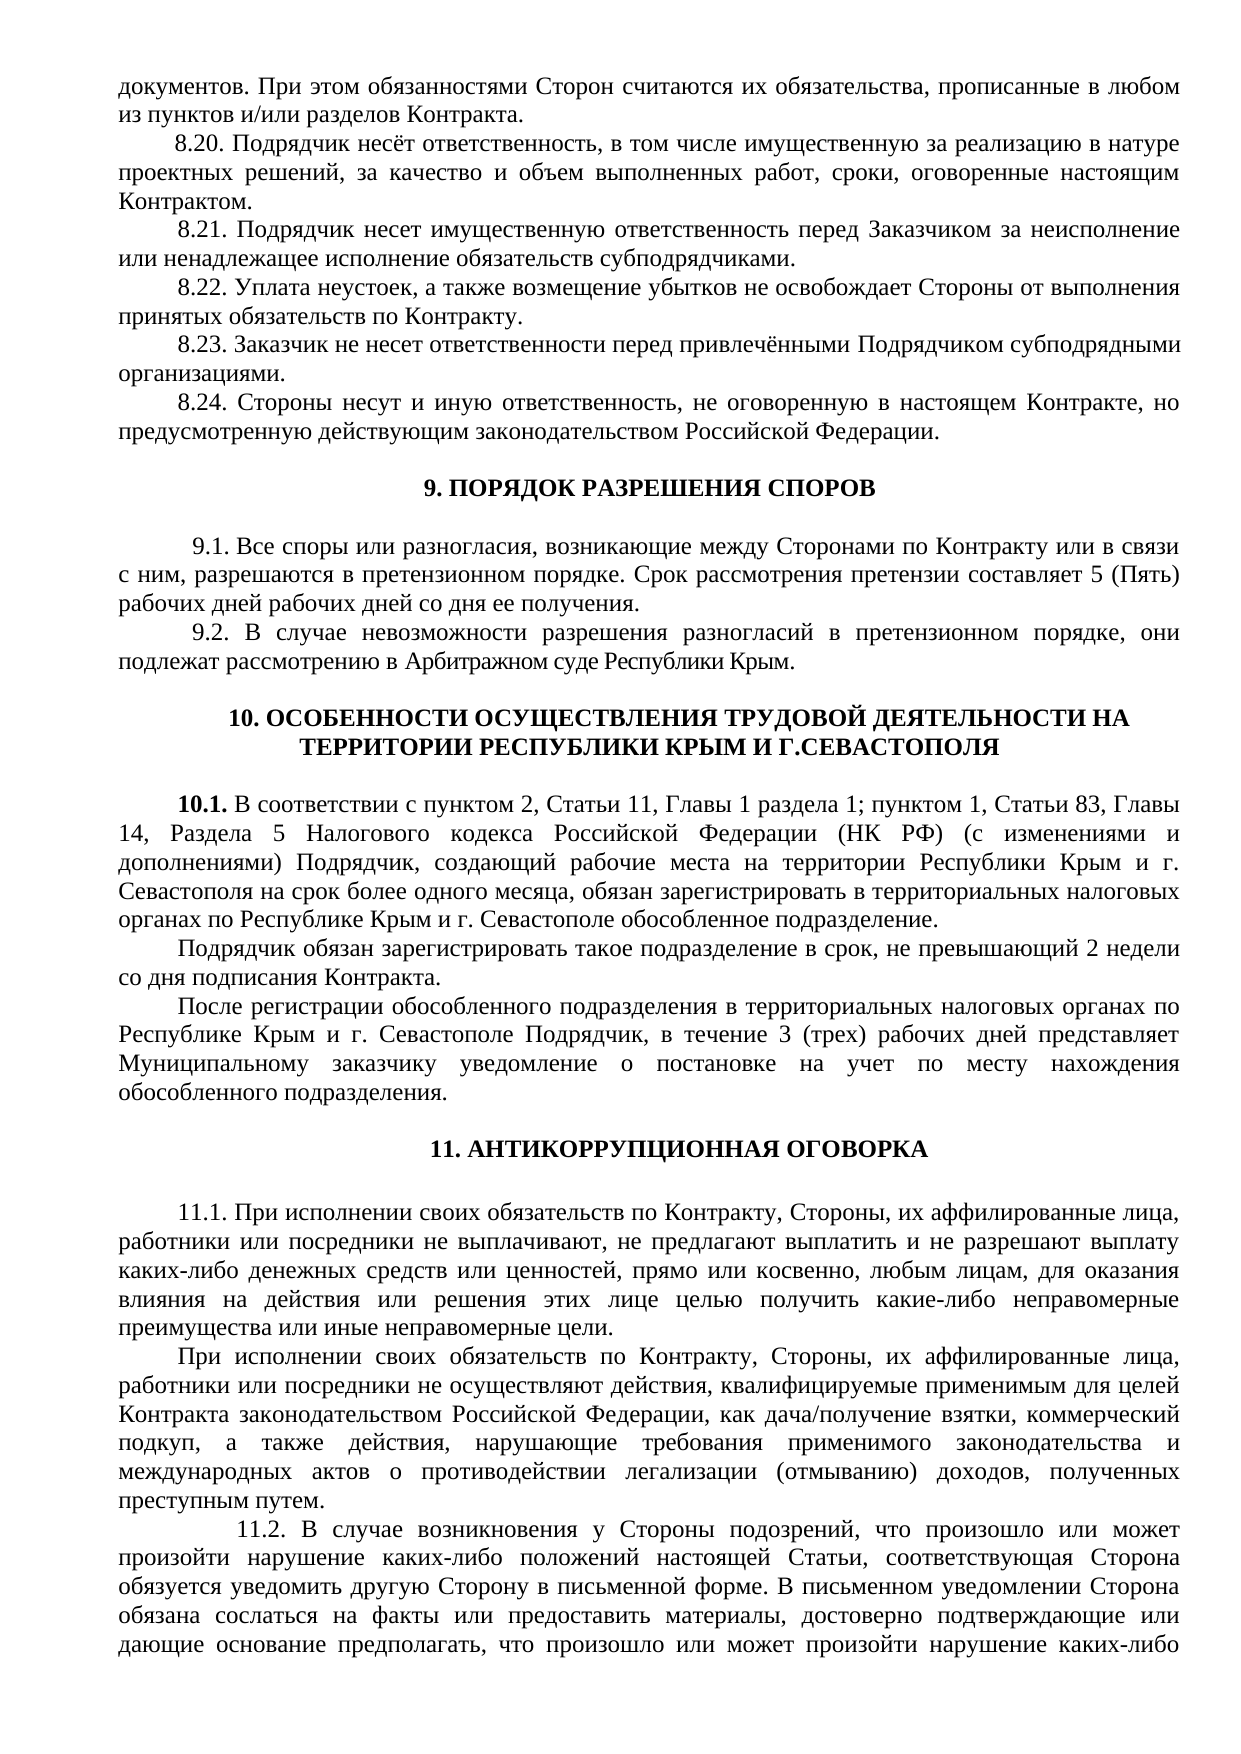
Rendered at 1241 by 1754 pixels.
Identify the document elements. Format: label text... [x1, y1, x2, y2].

text 9.2. В случае невозможности разрешения разногласий в претензионном порядке, они подлежат рассмотрению в Арбитражном суде Республики Крым. [118, 617, 1181, 674]
text 9.1. Все споры или разногласия, возникающие между Сторонами по Контракту или в связи с ним, разрешаются в претензионном порядке. Срок рассмотрения претензии составляет 5 (Пять) рабочих дней рабочих дней со дня ее получения. [118, 531, 1181, 617]
text 8.21. Подрядчик несет имущественную ответственность перед Заказчиком за неисполнение или ненадлежащее исполнение обязательств субподрядчиками. [118, 214, 1181, 272]
text 8.22. Уплата неустоек, а также возмещение убытков не освобождает Стороны от выполнения принятых обязательств по Контракту. [118, 272, 1181, 329]
text 11. АНТИКОРРУПЦИОННАЯ ОГОВОРКА [118, 1134, 1181, 1163]
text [118, 71, 1181, 128]
text После регистрации обособленного подразделения в территориальных налоговых органах по Республике Крым и г. Севастополе Подрядчик, в течение 3 (трех) рабочих дней представляет Муниципальному заказчику уведомление о постановке на учет по месту нахождения обособленного подразделения. [118, 991, 1181, 1106]
text Подрядчик обязан зарегистрировать такое подразделение в срок, не превышающий 2 недели со дня подписания Контракта. [118, 933, 1181, 991]
text 9. ПОРЯДОК РАЗРЕШЕНИЯ СПОРОВ [118, 473, 1181, 502]
text 8.20. Подрядчик несёт ответственность, в том числе имущественную за реализацию в натуре проектных решений, за качество и объем выполненных работ, сроки, оговоренные настоящим Контрактом. [118, 128, 1181, 214]
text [118, 1514, 1181, 1657]
text 8.23. Заказчик не несет ответственности перед привлечёнными Подрядчиком субподрядными организациями. [118, 329, 1181, 387]
text 10.1. В соответствии с пунктом 2, Статьи 11, Главы 1 раздела 1; пунктом 1, Статьи 83, Главы 14, Раздела 5 Налогового кодекса Российской Федерации (НК РФ) (с изменениями и дополнениями) Подрядчик, создающий рабочие места на территории Республики Крым и г. Севастополя на срок более одного месяца, обязан зарегистрировать в территориальных налоговых органах по Республике Крым и г. Севастополе обособленное подразделение. [118, 789, 1181, 933]
text 10. ОСОБЕННОСТИ ОСУЩЕСТВЛЕНИЯ ТРУДОВОЙ ДЕЯТЕЛЬНОСТИ НА ТЕРРИТОРИИ РЕСПУБЛИКИ КРЫМ И Г.СЕВАСТОПОЛЯ [118, 703, 1181, 761]
text 8.24. Стороны несут и иную ответственность, не оговоренную в настоящем Контракте, но предусмотренную действующим законодательством Российской Федерации. [118, 387, 1181, 444]
text При исполнении своих обязательств по Контракту, Стороны, их аффилированные лица, работники или посредники не осуществляют действия, квалифицируемые применимым для целей Контракта законодательством Российской Федерации, как дача/получение взятки, коммерческий подкуп, а также действия, нарушающие требования применимого законодательства и международных актов о противодействии легализации (отмыванию) доходов, полученных преступным путем. [118, 1341, 1181, 1514]
text 11.1. При исполнении своих обязательств по Контракту, Стороны, их аффилированные лица, работники или посредники не выплачивают, не предлагают выплатить и не разрешают выплату каких-либо денежных средств или ценностей, прямо или косвенно, любым лицам, для оказания влияния на действия или решения этих лице целью получить какие-либо неправомерные преимущества или иные неправомерные цели. [118, 1197, 1181, 1341]
